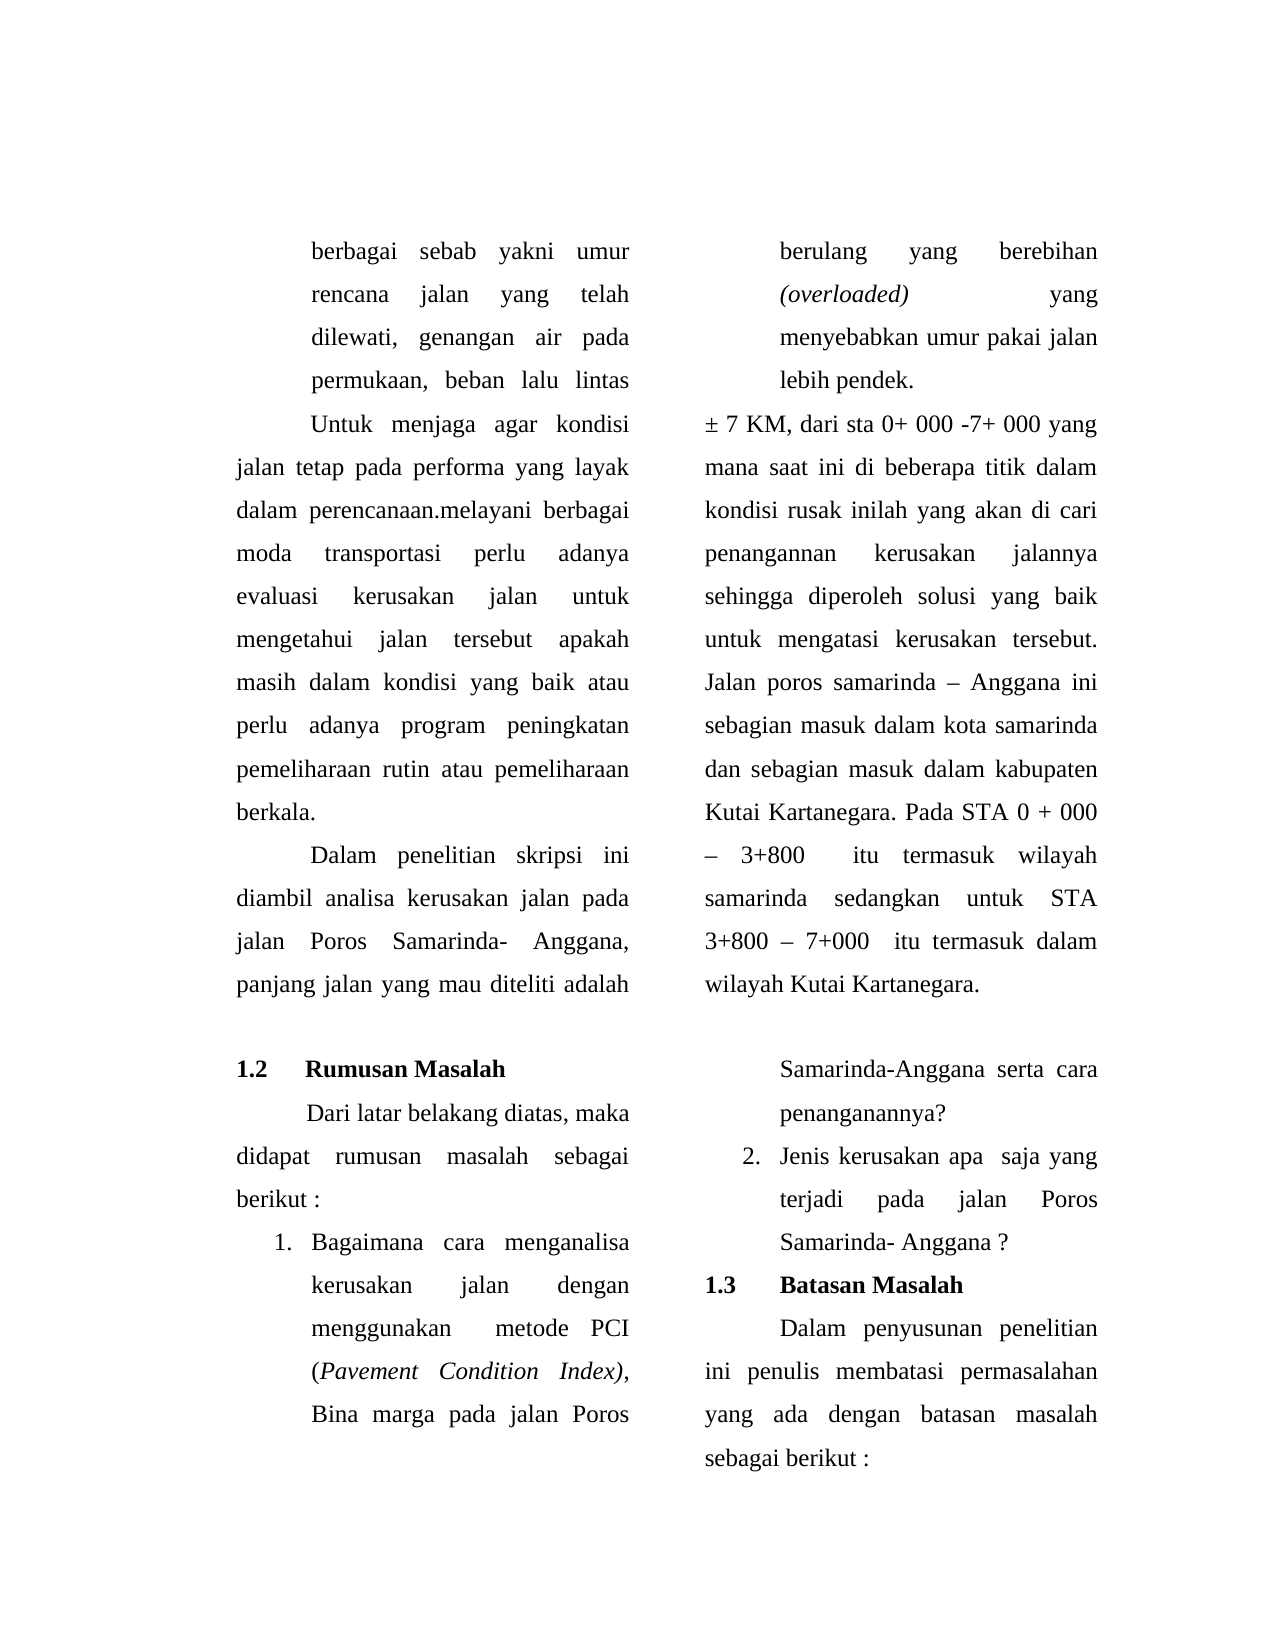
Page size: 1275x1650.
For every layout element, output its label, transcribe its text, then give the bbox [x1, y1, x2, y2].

list Rumusan Masalah [236, 1054, 629, 1083]
text Untuk menjaga agar kondisi jalan tetap pada performa yang layak dalam perencanaan.melayani berbagai moda transportasi perlu adanya evaluasi kerusakan jalan untuk mengetahui jalan tersebut apakah masih dalam kondisi yang baik atau perlu adanya program peningkatan pemeliharaan rutin atau pemeliharaan berkala. [236, 409, 629, 826]
text 1.3 Batasan Masalah [704, 1270, 1098, 1299]
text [779, 236, 1098, 394]
list Jenis kerusakan apa saja yang terjadi pada jalan Poros Samarinda- Anggana ? [742, 1141, 1098, 1256]
text Dalam penelitian skripsi ini diambil analisa kerusakan jalan pada jalan Poros Samarinda- Anggana, panjang jalan yang mau diteliti adalah ± 7 KM, dari sta 0+ 000 -7+ 000 yang mana saat ini di beberapa titik dalam kondisi rusak inilah yang akan di cari penangannan kerusakan jalannya sehingga diperoleh solusi yang baik untuk mengatasi kerusakan tersebut. Jalan poros samarinda – Anggana ini sebagian masuk dalam kota samarinda dan sebagian masuk dalam kabupaten Kutai Kartanegara. Pada STA 0 + 000 – 3+800 itu termasuk wilayah samarinda sedangkan untuk STA 3+800 – 7+000 itu termasuk dalam wilayah Kutai Kartanegara. [236, 840, 629, 998]
list Bagaimana cara menganalisa kerusakan jalan dengan menggunakan metode PCI (Pavement Condition Index), Bina marga pada jalan Poros Samarinda-Anggana serta cara penanganannya? [274, 1227, 629, 1428]
text Dalam penyusunan penelitian ini penulis membatasi permasalahan yang ada dengan batasan masalah sebagai berikut : [704, 1313, 1098, 1471]
text Dari latar belakang diatas, maka didapat rumusan masalah sebagai berikut : [236, 1098, 629, 1213]
list Bagaimana cara menganalisa kerusakan jalan dengan menggunakan metode PCI (Pavement Condition Index), Bina marga pada jalan Poros Samarinda-Anggana serta cara penanganannya? [742, 1054, 1098, 1126]
text Dalam penelitian skripsi ini diambil analisa kerusakan jalan pada jalan Poros Samarinda- Anggana, panjang jalan yang mau diteliti adalah ± 7 KM, dari sta 0+ 000 -7+ 000 yang mana saat ini di beberapa titik dalam kondisi rusak inilah yang akan di cari penangannan kerusakan jalannya sehingga diperoleh solusi yang baik untuk mengatasi kerusakan tersebut. Jalan poros samarinda – Anggana ini sebagian masuk dalam kota samarinda dan sebagian masuk dalam kabupaten Kutai Kartanegara. Pada STA 0 + 000 – 3+800 itu termasuk wilayah samarinda sedangkan untuk STA 3+800 – 7+000 itu termasuk dalam wilayah Kutai Kartanegara. [704, 409, 1098, 998]
